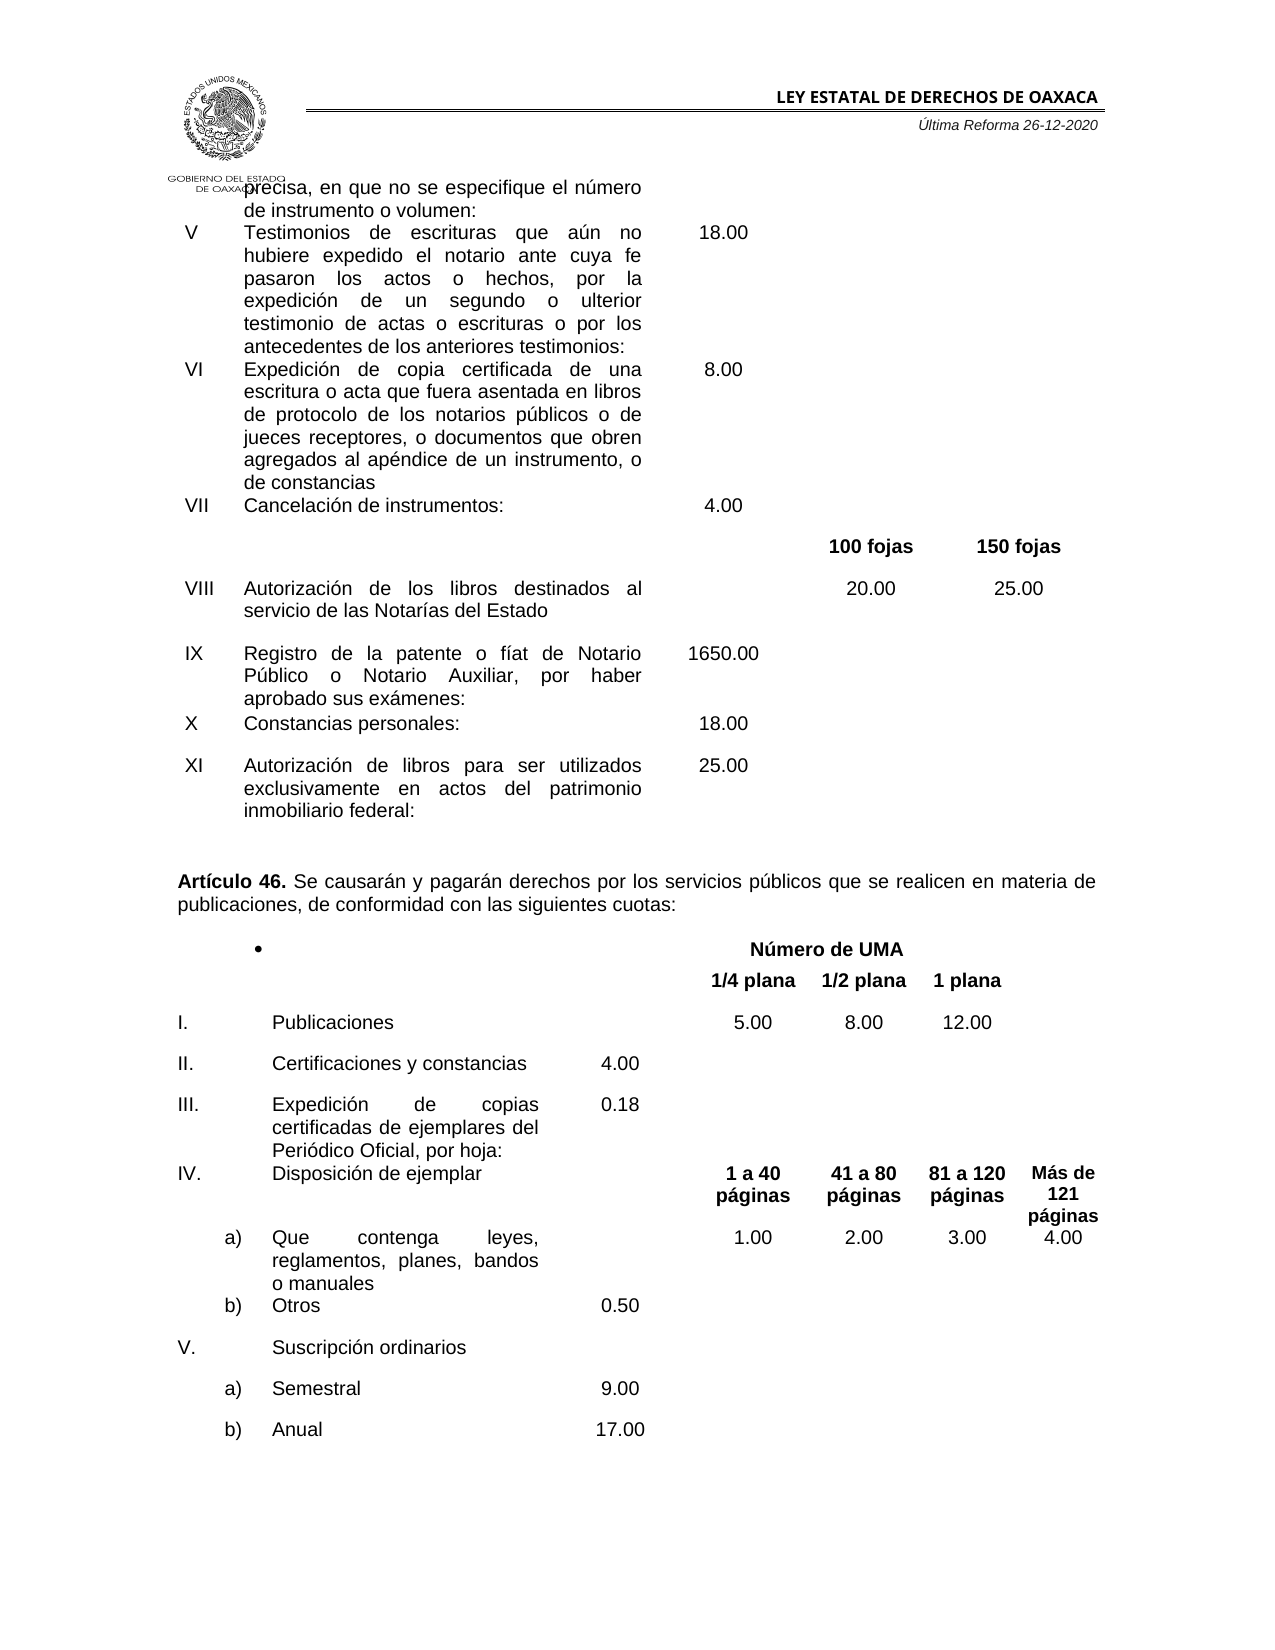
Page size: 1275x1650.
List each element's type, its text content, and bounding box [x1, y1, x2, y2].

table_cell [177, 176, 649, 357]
text Artículo 46. Se causarán y pagarán derechos por los servicios públicos que se realicen en materia de publicaciones, de conformidad con las siguientes cuotas: [177, 870, 1098, 915]
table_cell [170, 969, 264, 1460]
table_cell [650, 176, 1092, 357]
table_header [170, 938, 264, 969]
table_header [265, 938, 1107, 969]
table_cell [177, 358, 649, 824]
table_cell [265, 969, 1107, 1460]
picture [165, 73, 288, 195]
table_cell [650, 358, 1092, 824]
